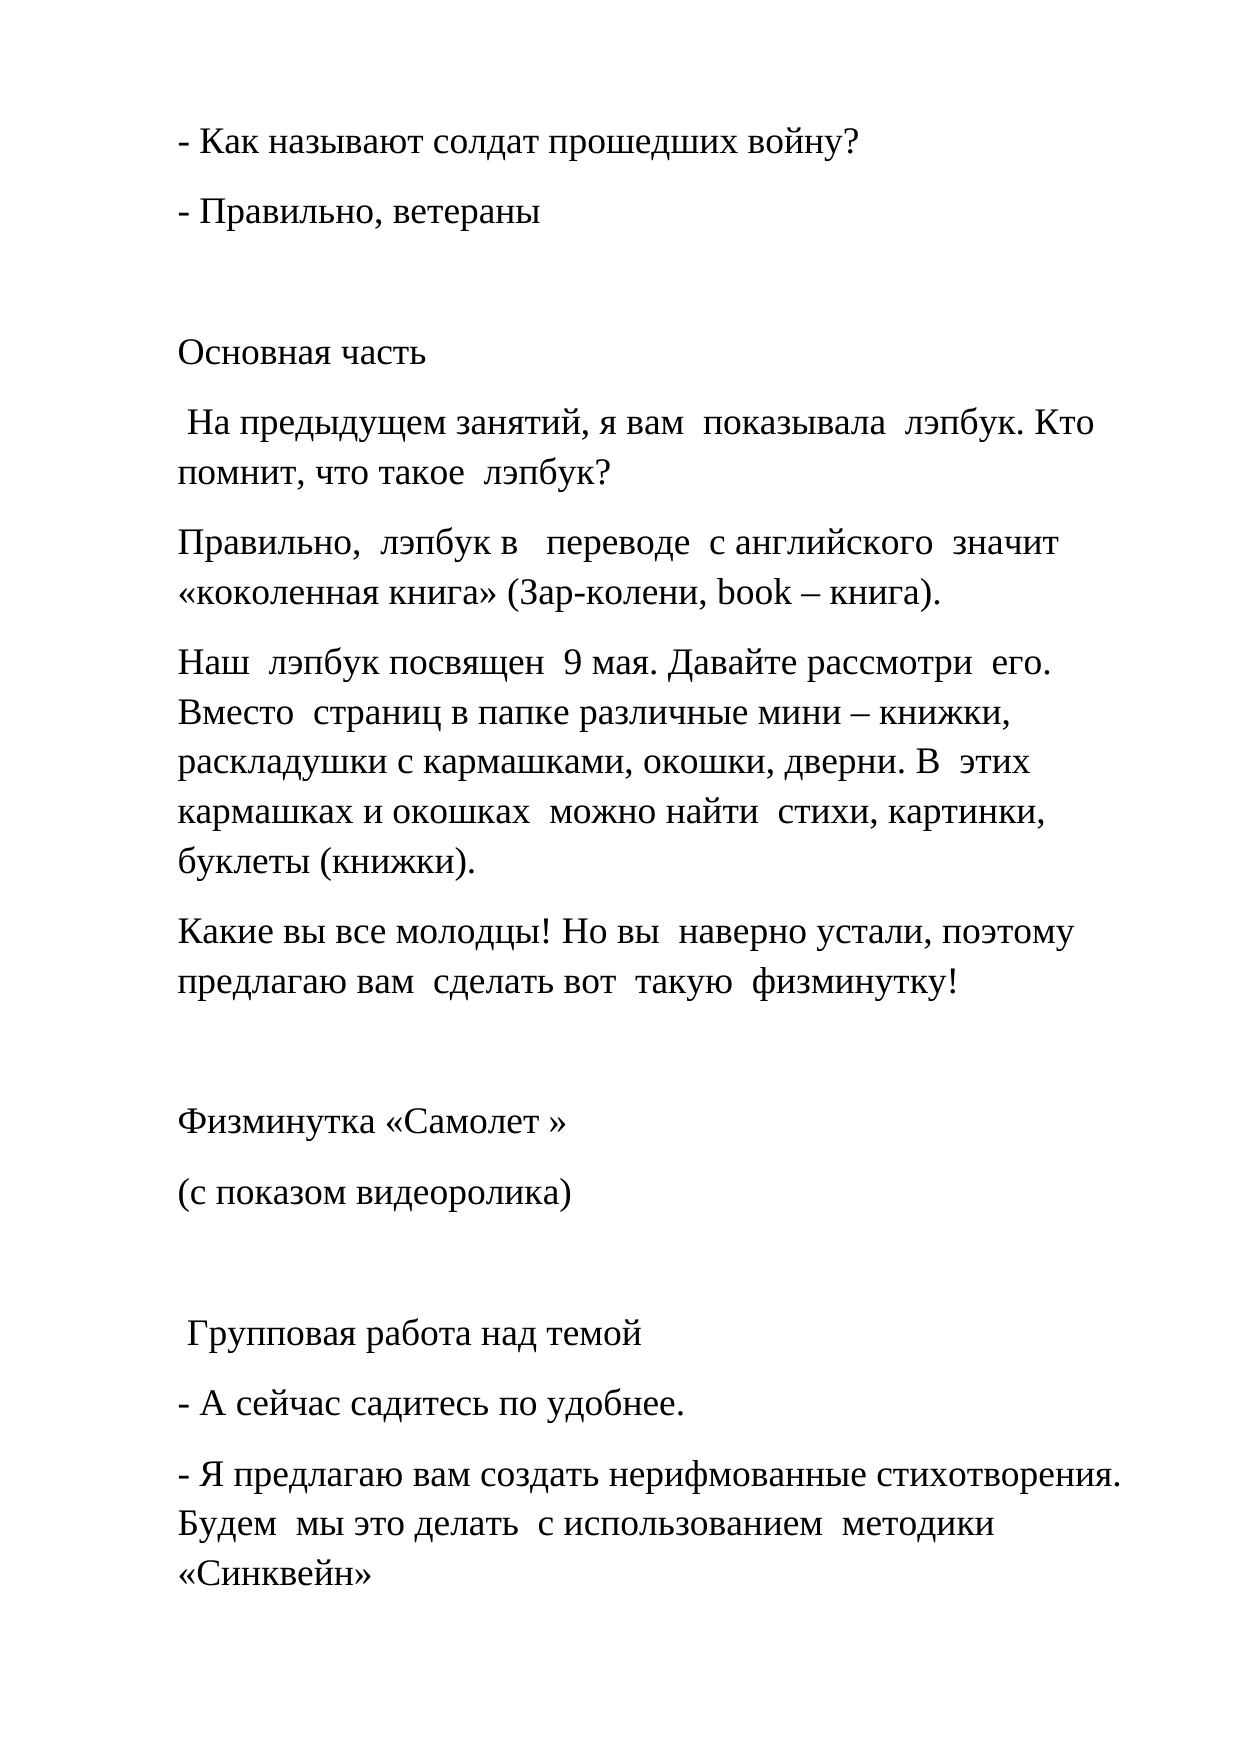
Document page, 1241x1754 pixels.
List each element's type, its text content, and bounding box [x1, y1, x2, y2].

text (с показом видеоролика) [177, 1169, 1152, 1212]
text Групповая работа над темой [177, 1310, 1152, 1353]
text - Правильно, ветераны [177, 188, 1152, 232]
text Основная часть [177, 329, 1152, 372]
text Правильно, лэпбук в переводе с английского значит «коколенная книга» (Заp-колени, book – книга). [177, 520, 1152, 612]
text Какие вы все молодцы! Но вы наверно устали, поэтому предлагаю вам сделать вот такую физминутку! [177, 908, 1152, 1001]
text Физминутка «Самолет » [177, 1099, 1152, 1142]
text - А сейчас садитесь по удобнее. [177, 1381, 1152, 1424]
text Наш лэпбук посвящен 9 мая. Давайте рассмотри его. Вместо страниц в папке различные мини – книжки, раскладушки с кармашками, окошки, дверни. В этих кармашках и окошках можно найти стихи, картинки, буклеты (книжки). [177, 640, 1152, 881]
text - Я предлагаю вам создать нерифмованные стихотворения. Будем мы это делать с использованием методики «Синквейн» [177, 1451, 1152, 1593]
text На предыдущем занятий, я вам показывала лэпбук. Кто помнит, что такое лэпбук? [177, 400, 1152, 492]
text - Как называют солдат прошедших войну? [177, 118, 1152, 161]
